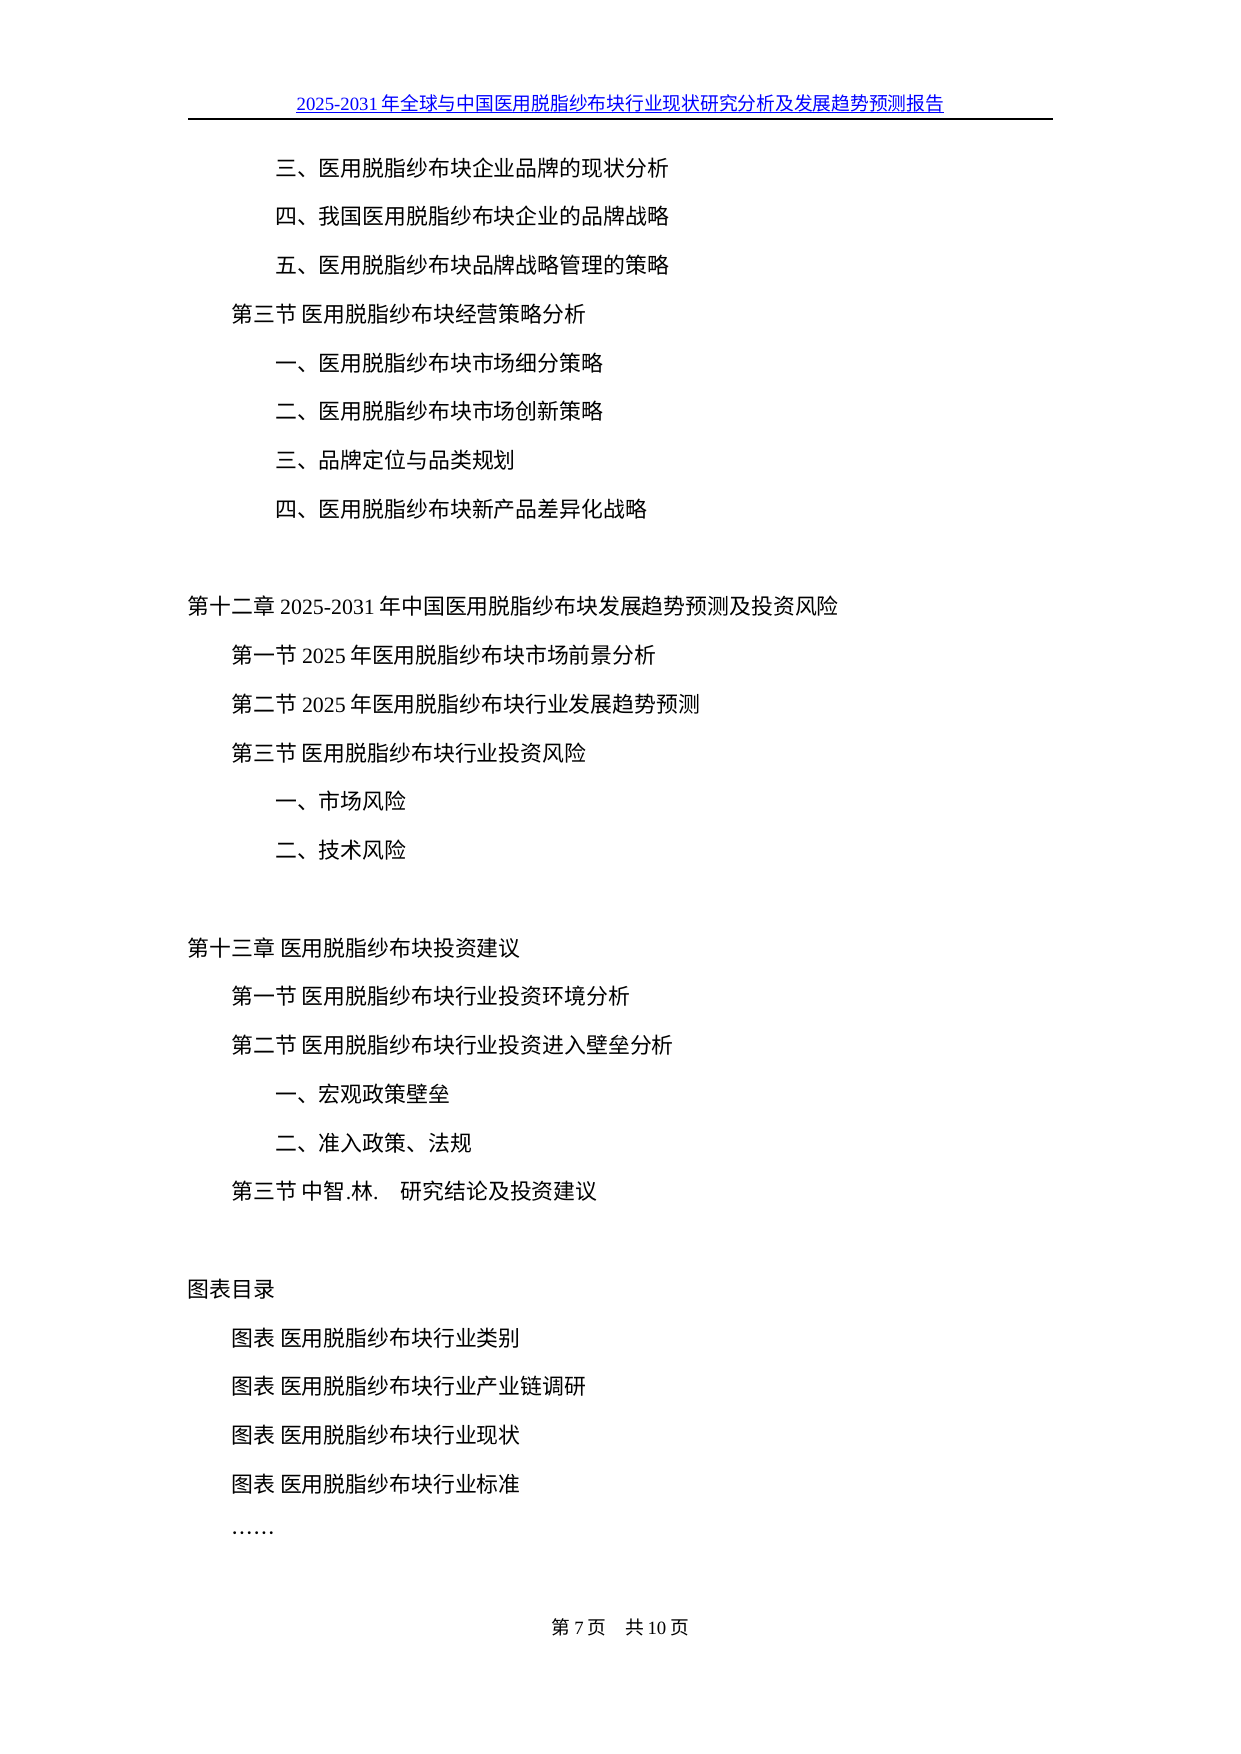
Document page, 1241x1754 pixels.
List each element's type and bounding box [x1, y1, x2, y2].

text [187, 150, 1053, 1548]
